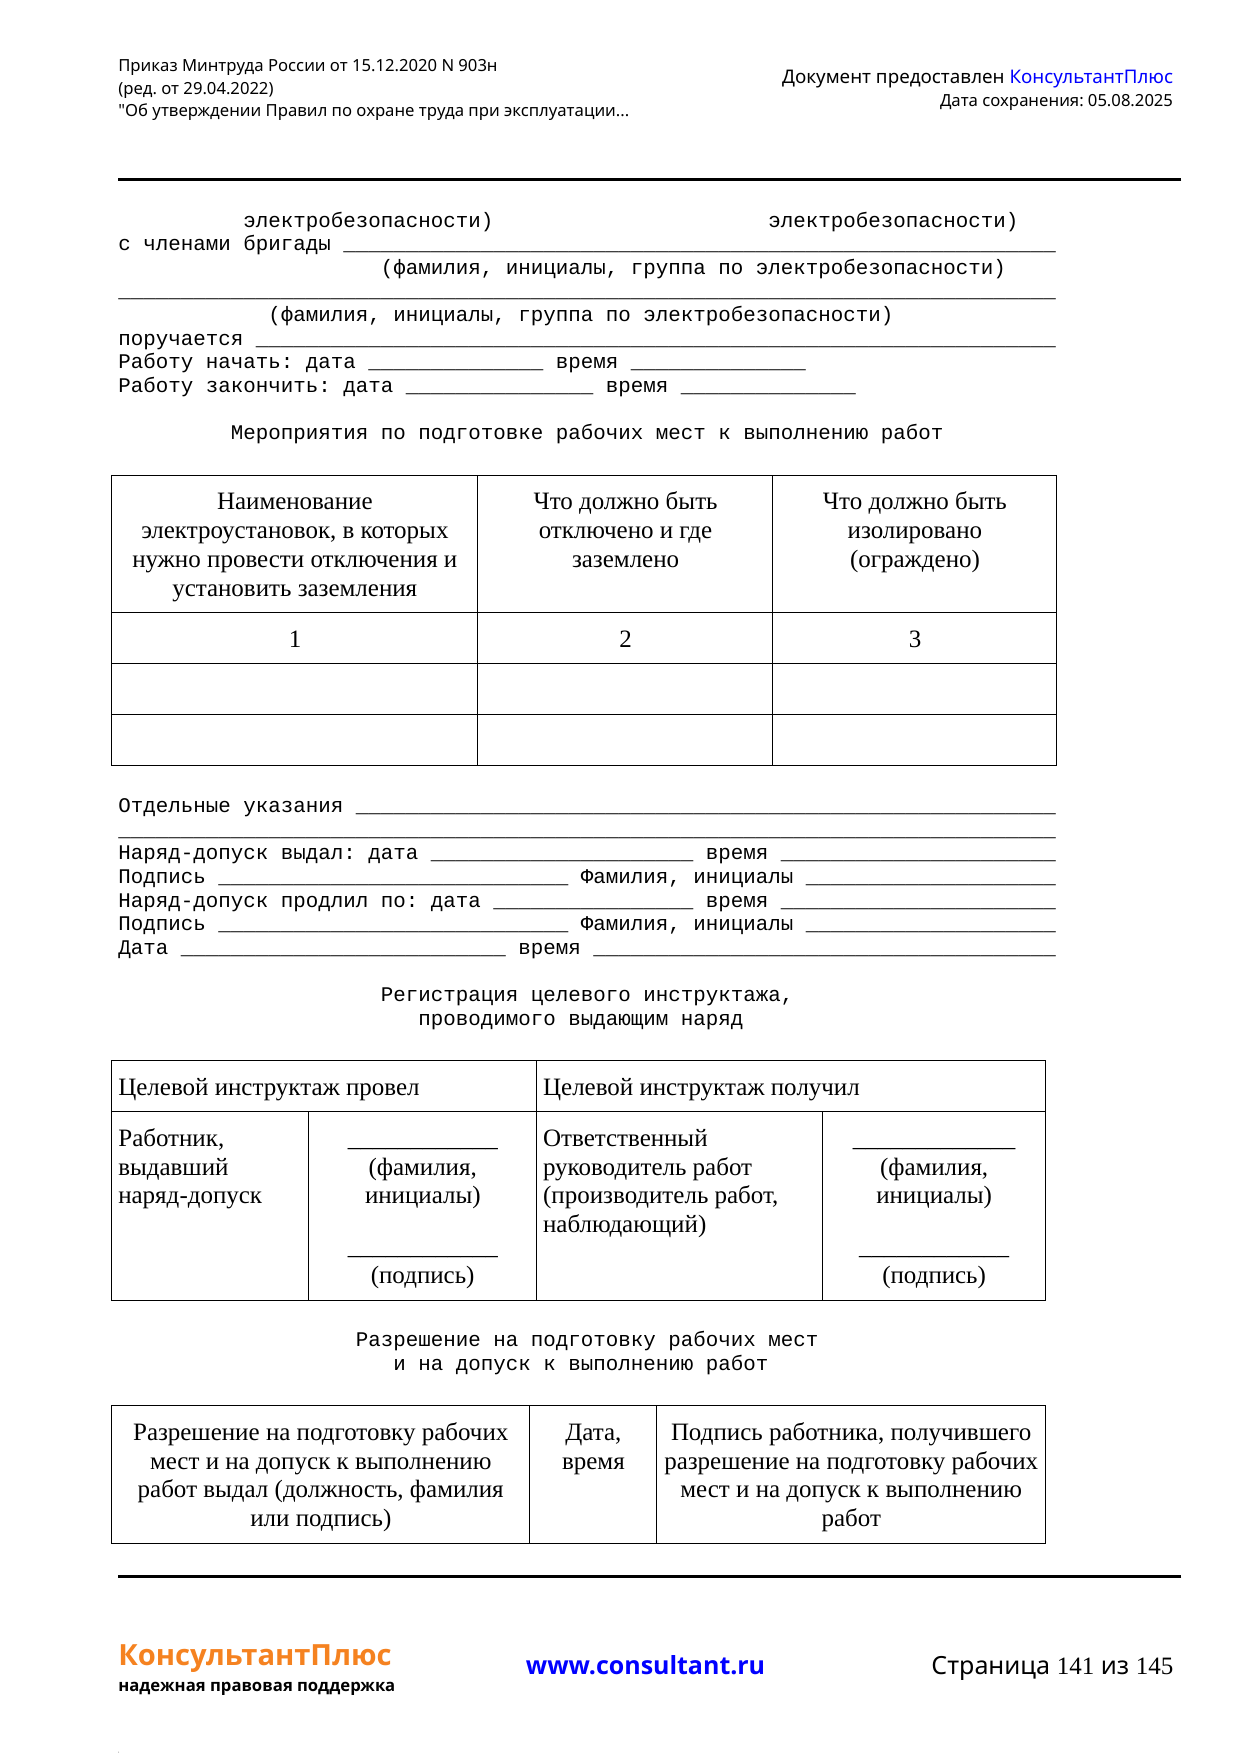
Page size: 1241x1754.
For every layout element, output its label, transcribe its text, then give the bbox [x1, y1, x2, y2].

table_cell 2 [478, 613, 772, 663]
text (фамилия, инициалы, группа по электробезопасности) [118, 257, 1181, 281]
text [118, 209, 1181, 233]
table_cell ____________ (фамилия, инициалы) [309, 1112, 536, 1220]
text Работу закончить: дата _______________ время ______________ [118, 375, 1181, 399]
table_cell 3 [773, 613, 1056, 663]
table_cell ____________ (подпись) [309, 1220, 536, 1299]
text проводимого выдающим наряд [118, 1008, 1181, 1031]
text Работу начать: дата ______________ время ______________ [118, 351, 1181, 375]
table_cell _____________ (фамилия, инициалы) [823, 1112, 1045, 1220]
table_header Целевой инструктаж провел [112, 1061, 536, 1111]
text Регистрация целевого инструктажа, [118, 984, 1181, 1008]
text ___________________________________________________________________________ [118, 281, 1181, 304]
text ___________________________________________________________________________ [118, 819, 1181, 842]
text Подпись ____________________________ Фамилия, инициалы ____________________ [118, 913, 1181, 937]
table_cell [478, 664, 772, 714]
text Дата __________________________ время _____________________________________ [118, 937, 1181, 961]
table_cell ____________ (подпись) [823, 1220, 1045, 1299]
table_cell 1 [112, 613, 477, 663]
text и на допуск к выполнению работ [118, 1353, 1181, 1377]
table_cell [478, 715, 772, 765]
table_header Целевой инструктаж получил [537, 1061, 1045, 1111]
text (фамилия, инициалы, группа по электробезопасности) [118, 304, 1181, 328]
text Отдельные указания ________________________________________________________ [118, 795, 1181, 819]
table_cell Ответственный руководитель работ (производитель работ, наблюдающий) [537, 1112, 822, 1299]
table_cell [773, 715, 1056, 765]
table_cell Работник, выдавший наряд-допуск [112, 1112, 308, 1299]
table_header Разрешение на подготовку рабочих мест и на допуск к выполнению работ выдал (должность, фамилия или подпись) [112, 1406, 529, 1543]
text поручается ________________________________________________________________ [118, 328, 1181, 351]
table_header Наименование электроустановок, в которых нужно провести отключения и установить заземления [112, 476, 477, 612]
table_header Что должно быть отключено и где заземлено [478, 476, 772, 612]
table_header Дата, время [530, 1406, 656, 1543]
text Наряд-допуск выдал: дата _____________________ время ______________________ [118, 842, 1181, 866]
text с членами бригады _________________________________________________________ [118, 233, 1181, 257]
text Разрешение на подготовку рабочих мест [118, 1329, 1181, 1353]
text Подпись ____________________________ Фамилия, инициалы ____________________ [118, 866, 1181, 889]
table_cell [773, 664, 1056, 714]
text Мероприятия по подготовке рабочих мест к выполнению работ [118, 422, 1181, 446]
table_header Что должно быть изолировано (ограждено) [773, 476, 1056, 612]
table_cell [112, 664, 477, 714]
table_cell [112, 715, 477, 765]
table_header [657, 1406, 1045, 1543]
text Наряд-допуск продлил по: дата ________________ время ______________________ [118, 889, 1181, 913]
